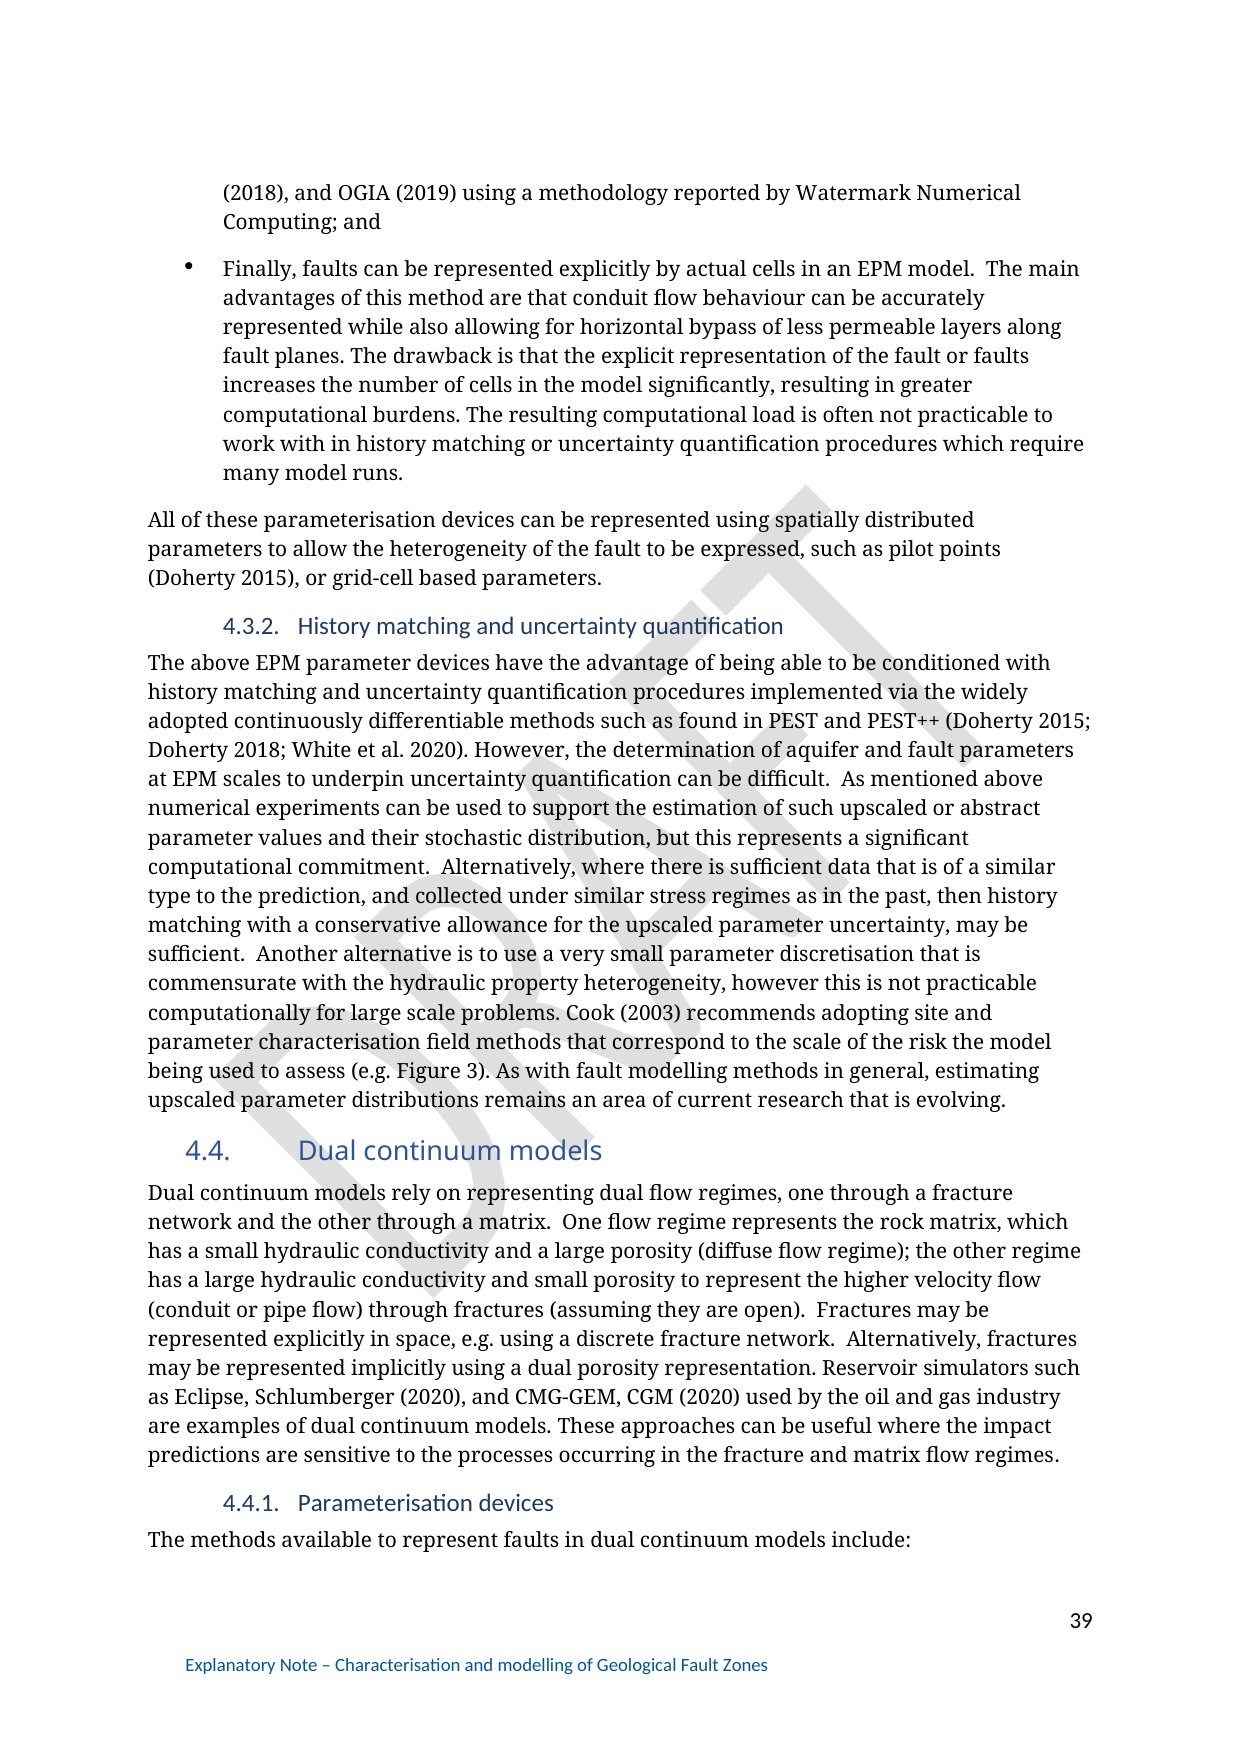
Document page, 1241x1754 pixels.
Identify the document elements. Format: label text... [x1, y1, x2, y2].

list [185, 177, 1092, 236]
subtitle Dual continuum models [185, 1131, 1092, 1168]
subtitle History matching and uncertainty quantification [223, 609, 1092, 641]
list Finally, faults can be represented explicitly by actual cells in an EPM model. The main advantages of this method are that conduit flow behaviour can be accurately represented while also allowing for horizontal bypass of less permeable layers along fault planes. The drawback is that the explicit representation of the fault or faults increases the number of cells in the model significantly, resulting in greater computational burdens. The resulting computational load is often not practicable to work with in history matching or uncertainty quantification procedures which require many model runs. [185, 253, 1092, 487]
text The methods available to represent faults in dual continuum models include: [148, 1524, 1092, 1553]
subtitle Parameterisation devices [223, 1487, 1092, 1518]
text All of these parameterisation devices can be represented using spatially distributed parameters to allow the heterogeneity of the fault to be expressed, such as pilot points (Doherty 2015), or grid-cell based parameters. [148, 504, 1092, 592]
text Dual continuum models rely on representing dual flow regimes, one through a fracture network and the other through a matrix. One flow regime represents the rock matrix, which has a small hydraulic conductivity and a large porosity (diffuse flow regime); the other regime has a large hydraulic conductivity and small porosity to represent the higher velocity flow (conduit or pipe flow) through fractures (assuming they are open). Fractures may be represented explicitly in space, e.g. using a discrete fracture network. Alternatively, fractures may be represented implicitly using a dual porosity representation. Reservoir simulators such as Eclipse, Schlumberger (2020), and CMG-GEM, CGM (2020) used by the oil and gas industry are examples of dual continuum models. These approaches can be useful where the impact predictions are sensitive to the processes occurring in the fracture and matrix flow regimes. [148, 1177, 1092, 1469]
text The above EPM parameter devices have the advantage of being able to be conditioned with history matching and uncertainty quantification procedures implemented via the widely adopted continuously differentiable methods such as found in PEST and PEST++ (Doherty 2015; Doherty 2018; White et al. 2020). However, the determination of aquifer and fault parameters at EPM scales to underpin uncertainty quantification can be difficult. As mentioned above numerical experiments can be used to support the estimation of such upscaled or abstract parameter values and their stochastic distribution, but this represents a significant computational commitment. Alternatively, where there is sufficient data that is of a similar type to the prediction, and collected under similar stress regimes as in the past, then history matching with a conservative allowance for the upscaled parameter uncertainty, may be sufficient. Another alternative is to use a very small parameter discretisation that is commensurate with the hydraulic property heterogeneity, however this is not practicable computationally for large scale problems. Cook (2003) recommends adopting site and parameter characterisation field methods that correspond to the scale of the risk the model being used to assess (e.g. Figure 3). As with fault modelling methods in general, estimating upscaled parameter distributions remains an area of current research that is evolving. [148, 647, 1092, 1114]
